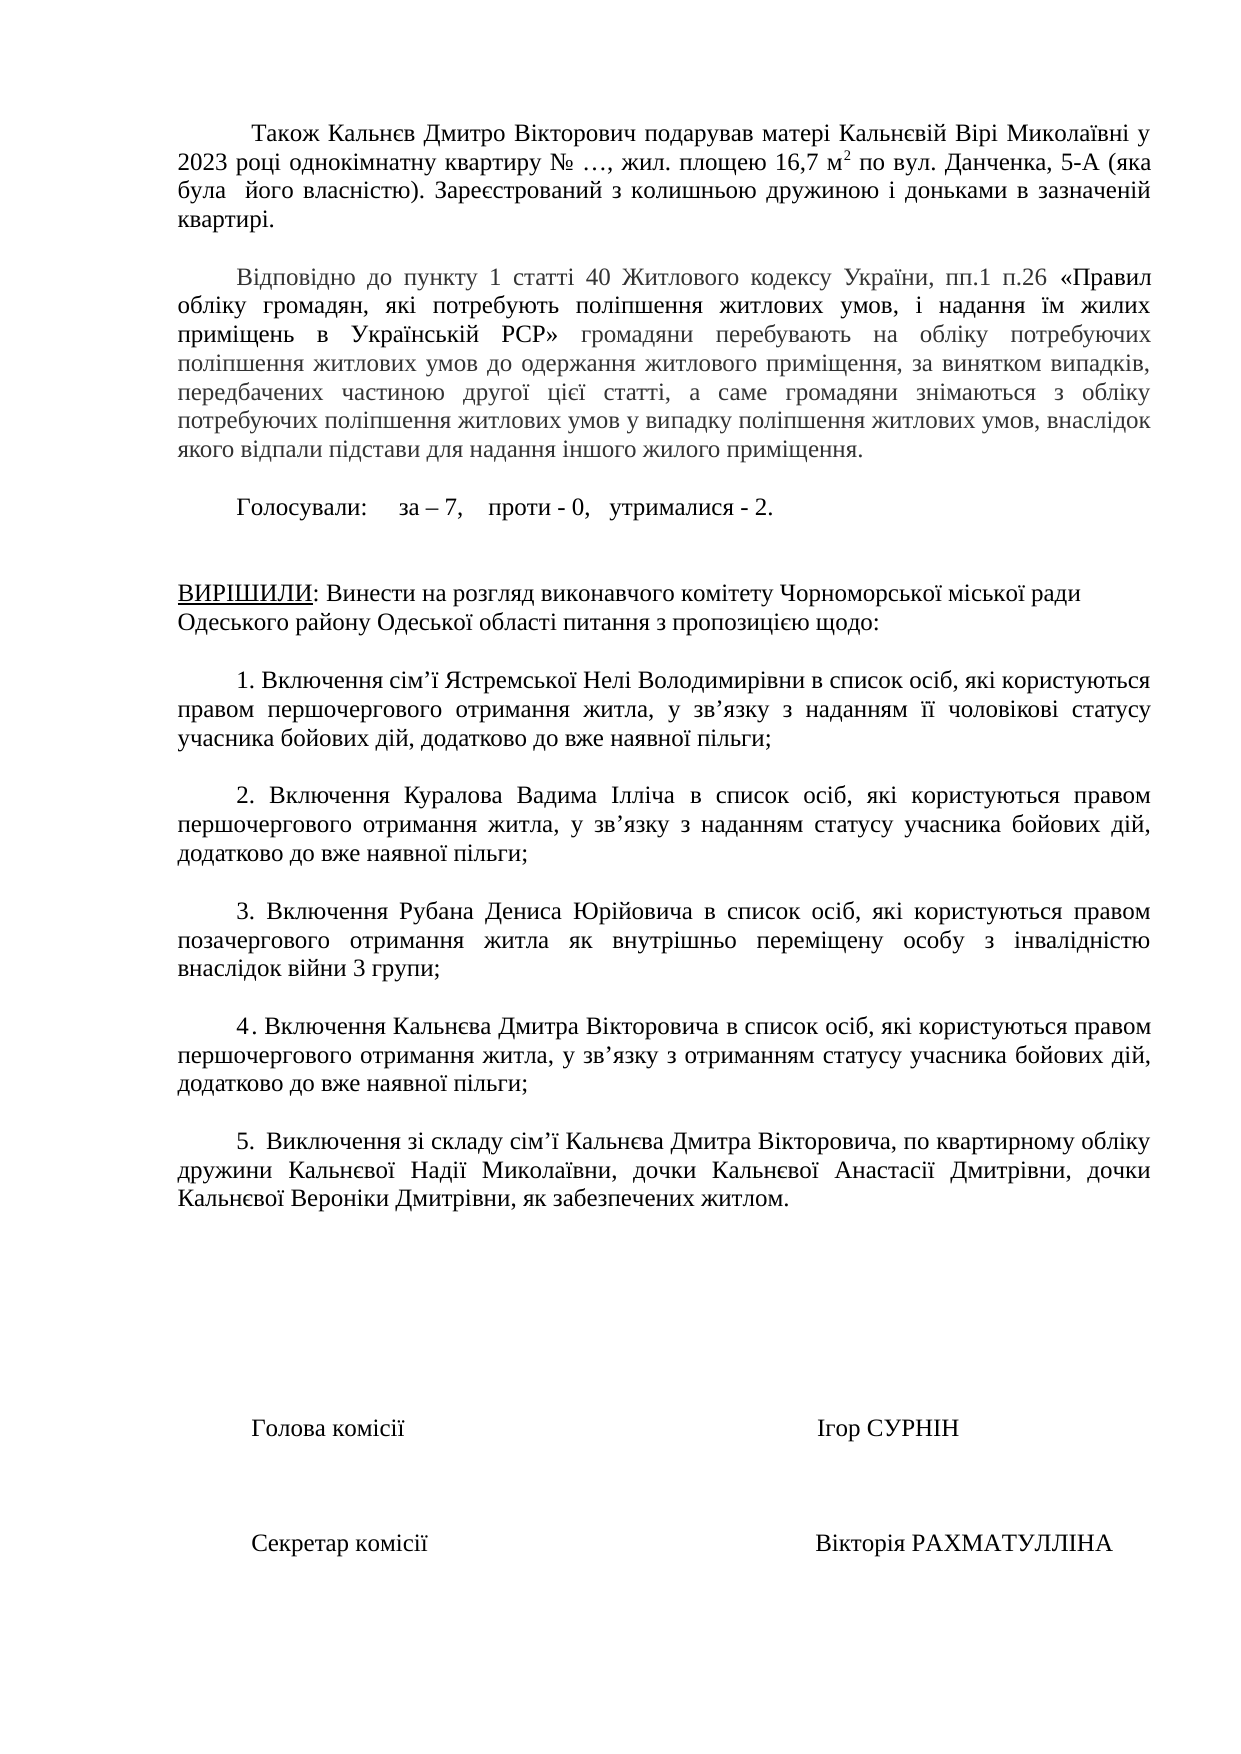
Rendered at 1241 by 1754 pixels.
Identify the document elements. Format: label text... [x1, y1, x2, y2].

list Виключення зі складу сім’ї Кальнєва Дмитра Вікторовича, по квартирному обліку дружини Кальнєвої Надії Миколаївни, дочки Кальнєвої Анастасії Дмитрівни, дочки Кальнєвої Вероніки Дмитрівни, як забезпечених житлом. [177, 1126, 1152, 1212]
text ВИРІШИЛИ: Винести на розгляд виконавчого комітету Чорноморської міської ради Одеського району Одеської області питання з пропозицією щодо: [177, 578, 1152, 636]
text Відповідно до пункту 1 статті 40 Житлового кодексу України, пп.1 п.26 «Правил обліку громадян, які потребують поліпшення житлових умов, і надання їм жилих приміщень в Українській РСР» громадяни перебувають на обліку потребуючих поліпшення житлових умов до одержання житлового приміщення, за винятком випадків, передбачених частиною другої цієї статті, а саме громадяни знімаються з обліку потребуючих поліпшення житлових умов у випадку поліпшення житлових умов, внаслідок якого відпали підстави для надання іншого жилого приміщення. [177, 262, 1152, 463]
list 3. Включення Рубана Дениса Юрійовича в список осіб, які користуються правом позачергового отримання житла як внутрішньо переміщену особу з інвалідністю внаслідок війни 3 групи; [177, 896, 1152, 982]
list . Включення Кальнєва Дмитра Вікторовича в список осіб, які користуються правом першочергового отримання житла, у зв’язку з отриманням статусу учасника бойових дій, додатково до вже наявної пільги; [177, 1011, 1152, 1097]
text 1. Включення сім’ї Ястремської Нелі Володимирівни в список осіб, які користуються правом першочергового отримання житла, у зв’язку з наданням її чоловікові статусу учасника бойових дій, додатково до вже наявної пільги; [177, 665, 1152, 751]
text Секретар комісії Вікторія РАХМАТУЛЛІНА [177, 1528, 1152, 1557]
text Також Кальнєв Дмитро Вікторович подарував матері Кальнєвій Вірі Миколаївні у 2023 році однокімнатну квартиру № …, жил. площею 16,7 м2 по вул. Данченка, 5-А (яка була його власністю). Зареєстрований з колишньою дружиною і доньками в зазначеній квартирі. [177, 118, 1152, 233]
text Голова комісії Ігор СУРНІН [177, 1413, 1152, 1442]
text 2. Включення Куралова Вадима Ілліча в список осіб, які користуються правом першочергового отримання житла, у зв’язку з наданням статусу учасника бойових дій, додатково до вже наявної пільги; [177, 781, 1152, 867]
text Голосували: за – 7, проти - 0, утрималися - 2. [177, 492, 1152, 521]
